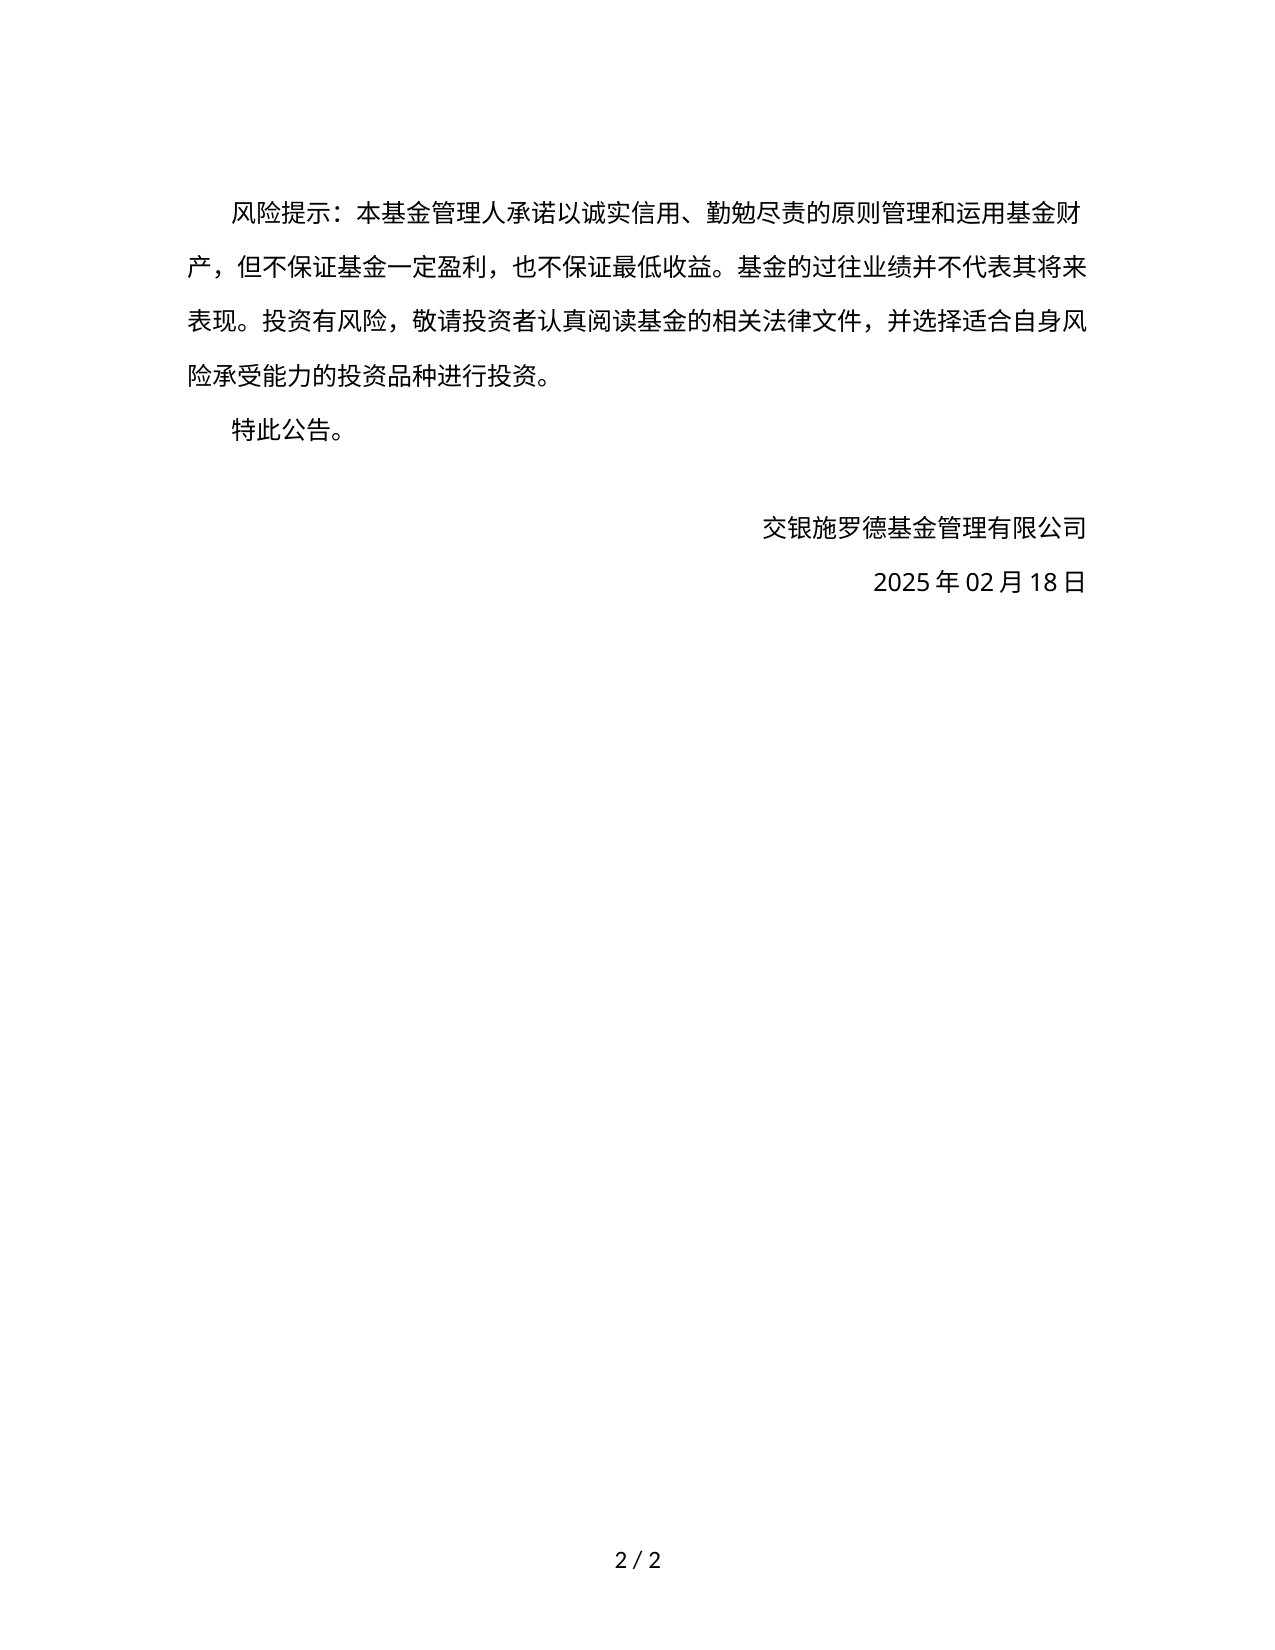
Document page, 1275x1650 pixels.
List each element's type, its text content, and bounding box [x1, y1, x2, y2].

text 交银施罗德基金管理有限公司 [187, 508, 1087, 544]
text 特此公告。 [187, 411, 1087, 447]
text 2025年02月18日 [187, 562, 1087, 599]
text 风险提示：本基金管理人承诺以诚实信用、勤勉尽责的原则管理和运用基金财产，但不保证基金一定盈利，也不保证最低收益。基金的过往业绩并不代表其将来表现。投资有风险，敬请投资者认真阅读基金的相关法律文件，并选择适合自身风险承受能力的投资品种进行投资。 [187, 193, 1087, 392]
